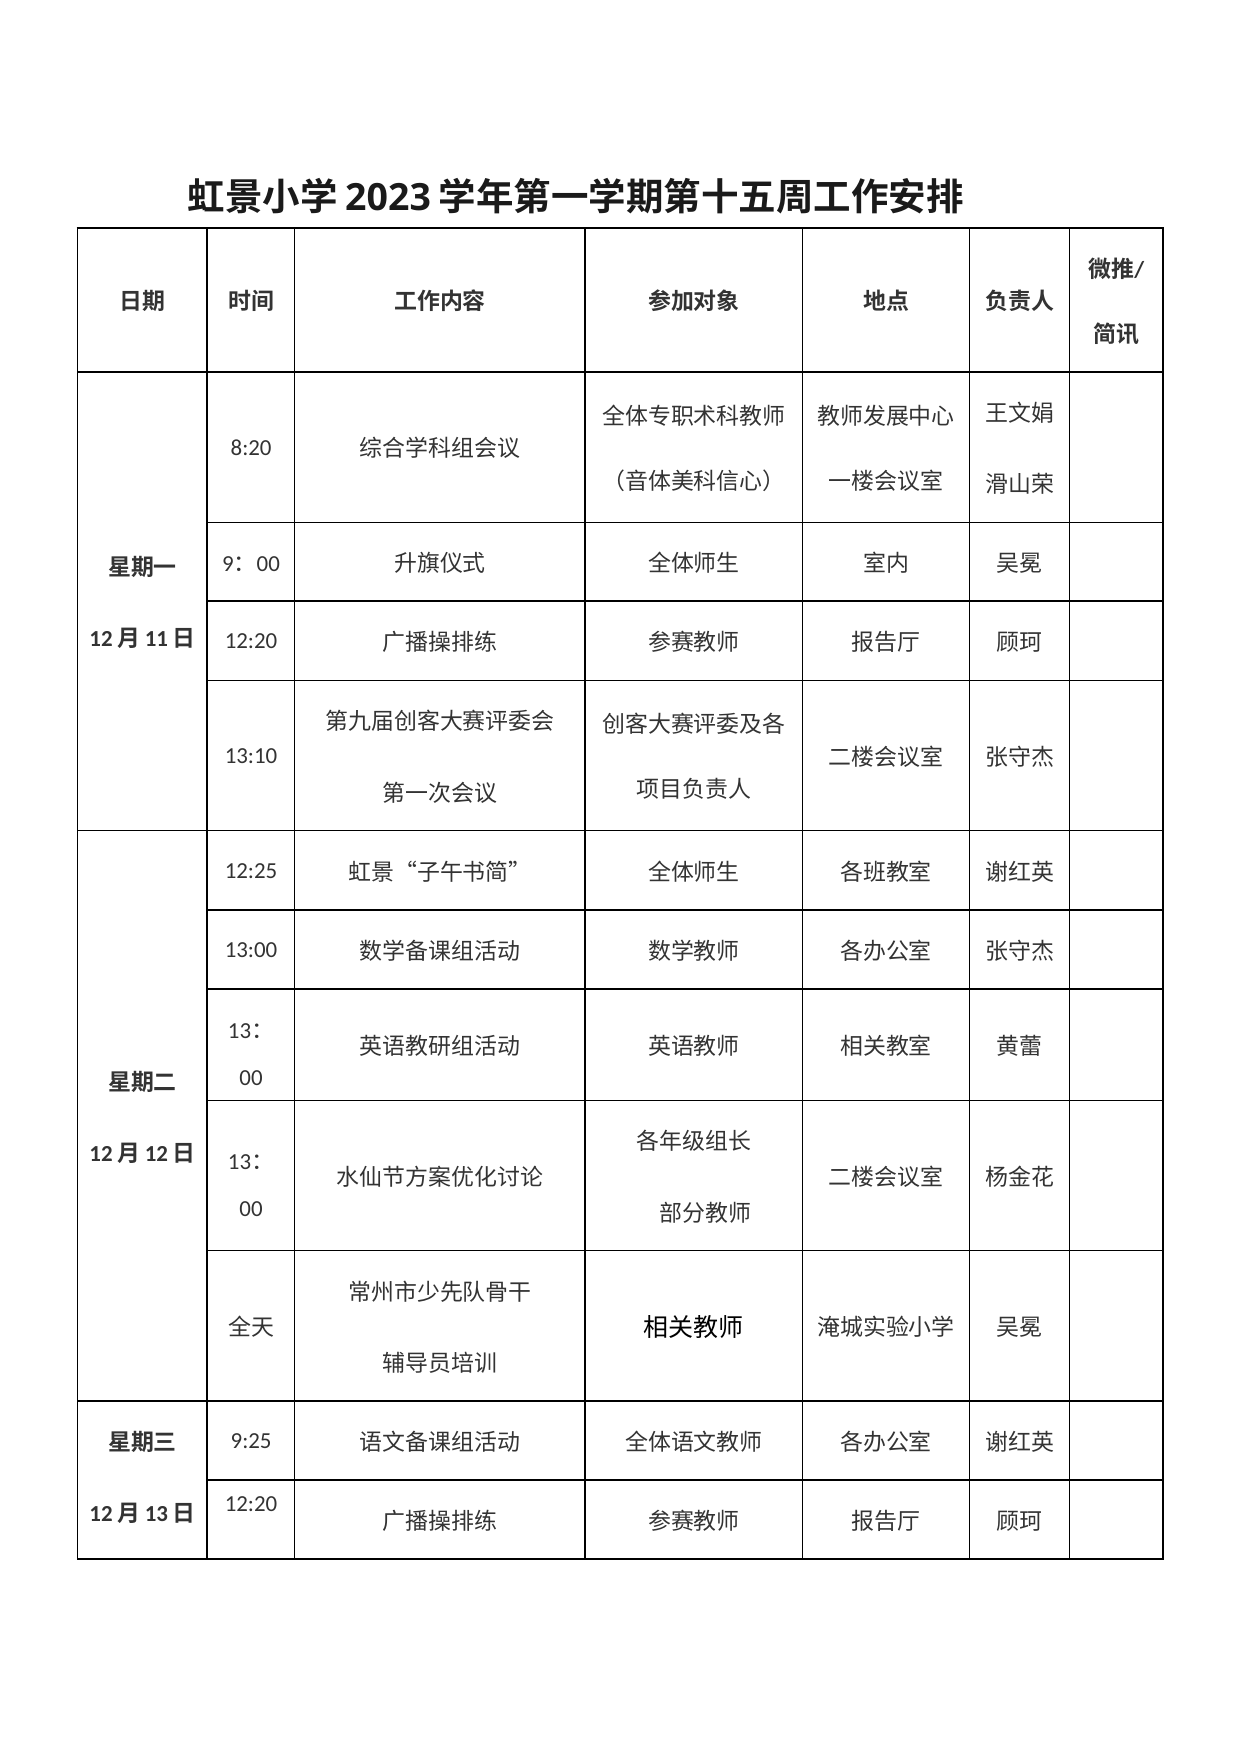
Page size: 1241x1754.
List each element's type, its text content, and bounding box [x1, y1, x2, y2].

table_cell [1070, 602, 1162, 679]
table_header 时间 [208, 229, 294, 371]
subtitle 虹景小学2023学年第一学期第十五周工作安排 [187, 162, 1053, 227]
table_cell 吴冕 [970, 523, 1069, 600]
table_cell 综合学科组会议 [295, 373, 584, 521]
table_header 微推/简讯 [1070, 229, 1162, 371]
table_cell 参赛教师 [586, 1481, 802, 1558]
table_cell 常州市少先队骨干 辅导员培训 [295, 1251, 584, 1400]
table_cell 虹景“子午书简” [295, 831, 584, 909]
table_cell 数学教师 [586, 911, 802, 988]
table_cell [1070, 831, 1162, 909]
table_cell 相关教师 [586, 1251, 802, 1400]
table_cell 报告厅 [803, 1481, 969, 1558]
table_cell 全体专职术科教师（音体美科信心） [586, 373, 802, 521]
table_cell 黄蕾 [970, 990, 1069, 1099]
table_cell 9：00 [208, 523, 294, 600]
table_cell 数学备课组活动 [295, 911, 584, 988]
table_cell [1070, 523, 1162, 600]
table_cell 王文娟 滑山荣 [970, 373, 1069, 521]
table_cell 水仙节方案优化讨论 [295, 1101, 584, 1250]
table_cell 广播操排练 [295, 1481, 584, 1558]
table_cell [1070, 681, 1162, 830]
table_cell [1070, 373, 1162, 521]
table_header 地点 [803, 229, 969, 371]
table_cell 各办公室 [803, 1402, 969, 1479]
table_cell 顾珂 [970, 1481, 1069, 1558]
table_cell 升旗仪式 [295, 523, 584, 600]
table_cell 相关教室 [803, 990, 969, 1099]
table_cell 各年级组长 部分教师 [586, 1101, 802, 1250]
table_cell [1070, 990, 1162, 1099]
table_cell [1070, 1251, 1162, 1400]
table_cell 13:00 [208, 911, 294, 988]
table_cell 二楼会议室 [803, 681, 969, 830]
table_cell 二楼会议室 [803, 1101, 969, 1250]
table_cell 教师发展中心一楼会议室 [803, 373, 969, 521]
table_cell 星期三 12月13日 [78, 1402, 206, 1558]
table_header 日期 [78, 229, 206, 371]
table_cell [1070, 1402, 1162, 1479]
table_cell 12:20 [208, 602, 294, 679]
table_cell 星期一 12月11日 [78, 373, 206, 830]
table_cell 全天 [208, 1251, 294, 1400]
table_cell 创客大赛评委及各项目负责人 [586, 681, 802, 830]
table_cell 英语教师 [586, 990, 802, 1099]
table_cell 淹城实验小学 [803, 1251, 969, 1400]
table_cell [1070, 911, 1162, 988]
table_cell 12:25 [208, 831, 294, 909]
table_cell 参赛教师 [586, 602, 802, 679]
table_header 参加对象 [586, 229, 802, 371]
table_cell 谢红英 [970, 831, 1069, 909]
table_cell [1070, 1101, 1162, 1250]
table_cell 各班教室 [803, 831, 969, 909]
table_cell 张守杰 [970, 911, 1069, 988]
table_cell 8:20 [208, 373, 294, 521]
table_cell 9:25 [208, 1402, 294, 1479]
table_cell 顾珂 [970, 602, 1069, 679]
table_cell 13:10 [208, 681, 294, 830]
table_cell 第九届创客大赛评委会 第一次会议 [295, 681, 584, 830]
table_header 负责人 [970, 229, 1069, 371]
table_header 工作内容 [295, 229, 584, 371]
table_cell 英语教研组活动 [295, 990, 584, 1099]
table_cell 杨金花 [970, 1101, 1069, 1250]
table_cell 全体师生 [586, 523, 802, 600]
table_cell 星期二 12月12日 [78, 831, 206, 1400]
table_cell 广播操排练 [295, 602, 584, 679]
table_cell 12:20 [208, 1481, 294, 1558]
table_cell 13：00 [208, 1101, 294, 1250]
table_cell 语文备课组活动 [295, 1402, 584, 1479]
table_cell 张守杰 [970, 681, 1069, 830]
table_cell 报告厅 [803, 602, 969, 679]
table_cell 谢红英 [970, 1402, 1069, 1479]
table_cell 吴冕 [970, 1251, 1069, 1400]
table_cell 全体语文教师 [586, 1402, 802, 1479]
table_cell 室内 [803, 523, 969, 600]
table_cell [1070, 1481, 1162, 1558]
table_cell 全体师生 [586, 831, 802, 909]
table_cell 13：00 [208, 990, 294, 1099]
table_cell 各办公室 [803, 911, 969, 988]
